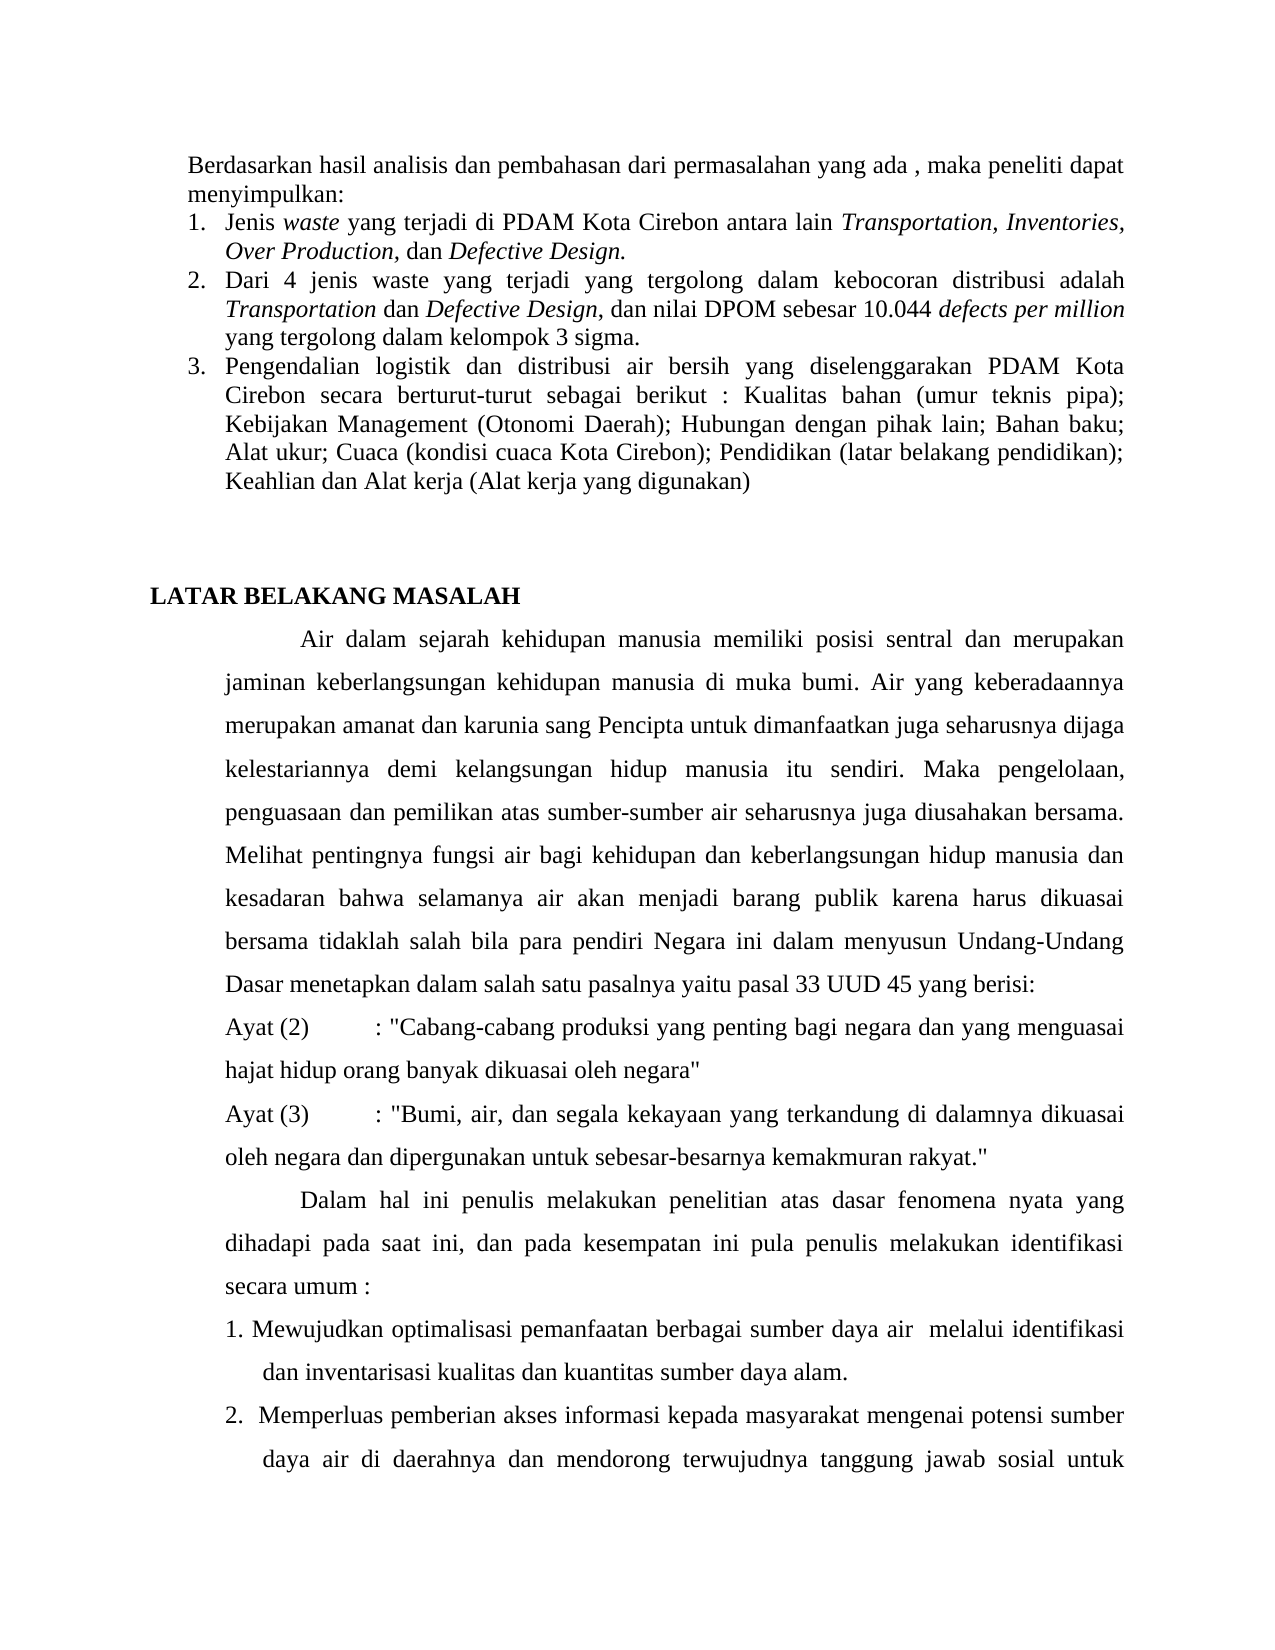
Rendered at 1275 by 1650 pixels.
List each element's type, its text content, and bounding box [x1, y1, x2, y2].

text LATAR BELAKANG MASALAH [150, 581, 1125, 610]
text Dalam hal ini penulis melakukan penelitian atas dasar fenomena nyata yang dihadapi pada saat ini, dan pada kesempatan ini pula penulis melakukan identifikasi secara umum : [225, 1185, 1125, 1300]
text Air dalam sejarah kehidupan manusia memiliki posisi sentral dan merupakan jaminan keberlangsungan kehidupan manusia di muka bumi. Air yang keberadaannya merupakan amanat dan karunia sang Pencipta untuk dimanfaatkan juga seharusnya dijaga kelestariannya demi kelangsungan hidup manusia itu sendiri. Maka pengelolaan, penguasaan dan pemilikan atas sumber-sumber air seharusnya juga diusahakan bersama. Melihat pentingnya fungsi air bagi kehidupan dan keberlangsungan hidup manusia dan kesadaran bahwa selamanya air akan menjadi barang publik karena harus dikuasai bersama tidaklah salah bila para pendiri Negara ini dalam menyusun Undang-Undang Dasar menetapkan dalam salah satu pasalnya yaitu pasal 33 UUD 45 yang berisi: [225, 624, 1125, 998]
list Pengendalian logistik dan distribusi air bersih yang diselenggarakan PDAM Kota Cirebon secara berturut-turut sebagai berikut : Kualitas bahan (umur teknis pipa); Kebijakan Management (Otonomi Daerah); Hubungan dengan pihak lain; Bahan baku; Alat ukur; Cuaca (kondisi cuaca Kota Cirebon); Pendidikan (latar belakang pendidikan); Keahlian dan Alat kerja (Alat kerja yang digunakan) [187, 351, 1125, 495]
text 1. Mewujudkan optimalisasi pemanfaatan berbagai sumber daya air melalui identifikasi dan inventarisasi kualitas dan kuantitas sumber daya alam. [225, 1314, 1125, 1386]
text Berdasarkan hasil analisis dan pembahasan dari permasalahan yang ada , maka peneliti dapat menyimpulkan: [187, 150, 1125, 207]
list Dari 4 jenis waste yang terjadi yang tergolong dalam kebocoran distribusi adalah Transportation dan Defective Design, dan nilai DPOM sebesar 10.044 defects per million yang tergolong dalam kelompok 3 sigma. [187, 265, 1125, 351]
text Ayat (3) : "Bumi, air, dan segala kekayaan yang terkandung di dalamnya dikuasai oleh negara dan dipergunakan untuk sebesar-besarnya kemakmuran rakyat." [225, 1099, 1125, 1171]
list Jenis waste yang terjadi di PDAM Kota Cirebon antara lain Transportation, Inventories, Over Production, dan Defective Design. [187, 207, 1125, 265]
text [225, 1401, 1125, 1472]
text Ayat (2) : "Cabang-cabang produksi yang penting bagi negara dan yang menguasai hajat hidup orang banyak dikuasai oleh negara" [225, 1012, 1125, 1084]
